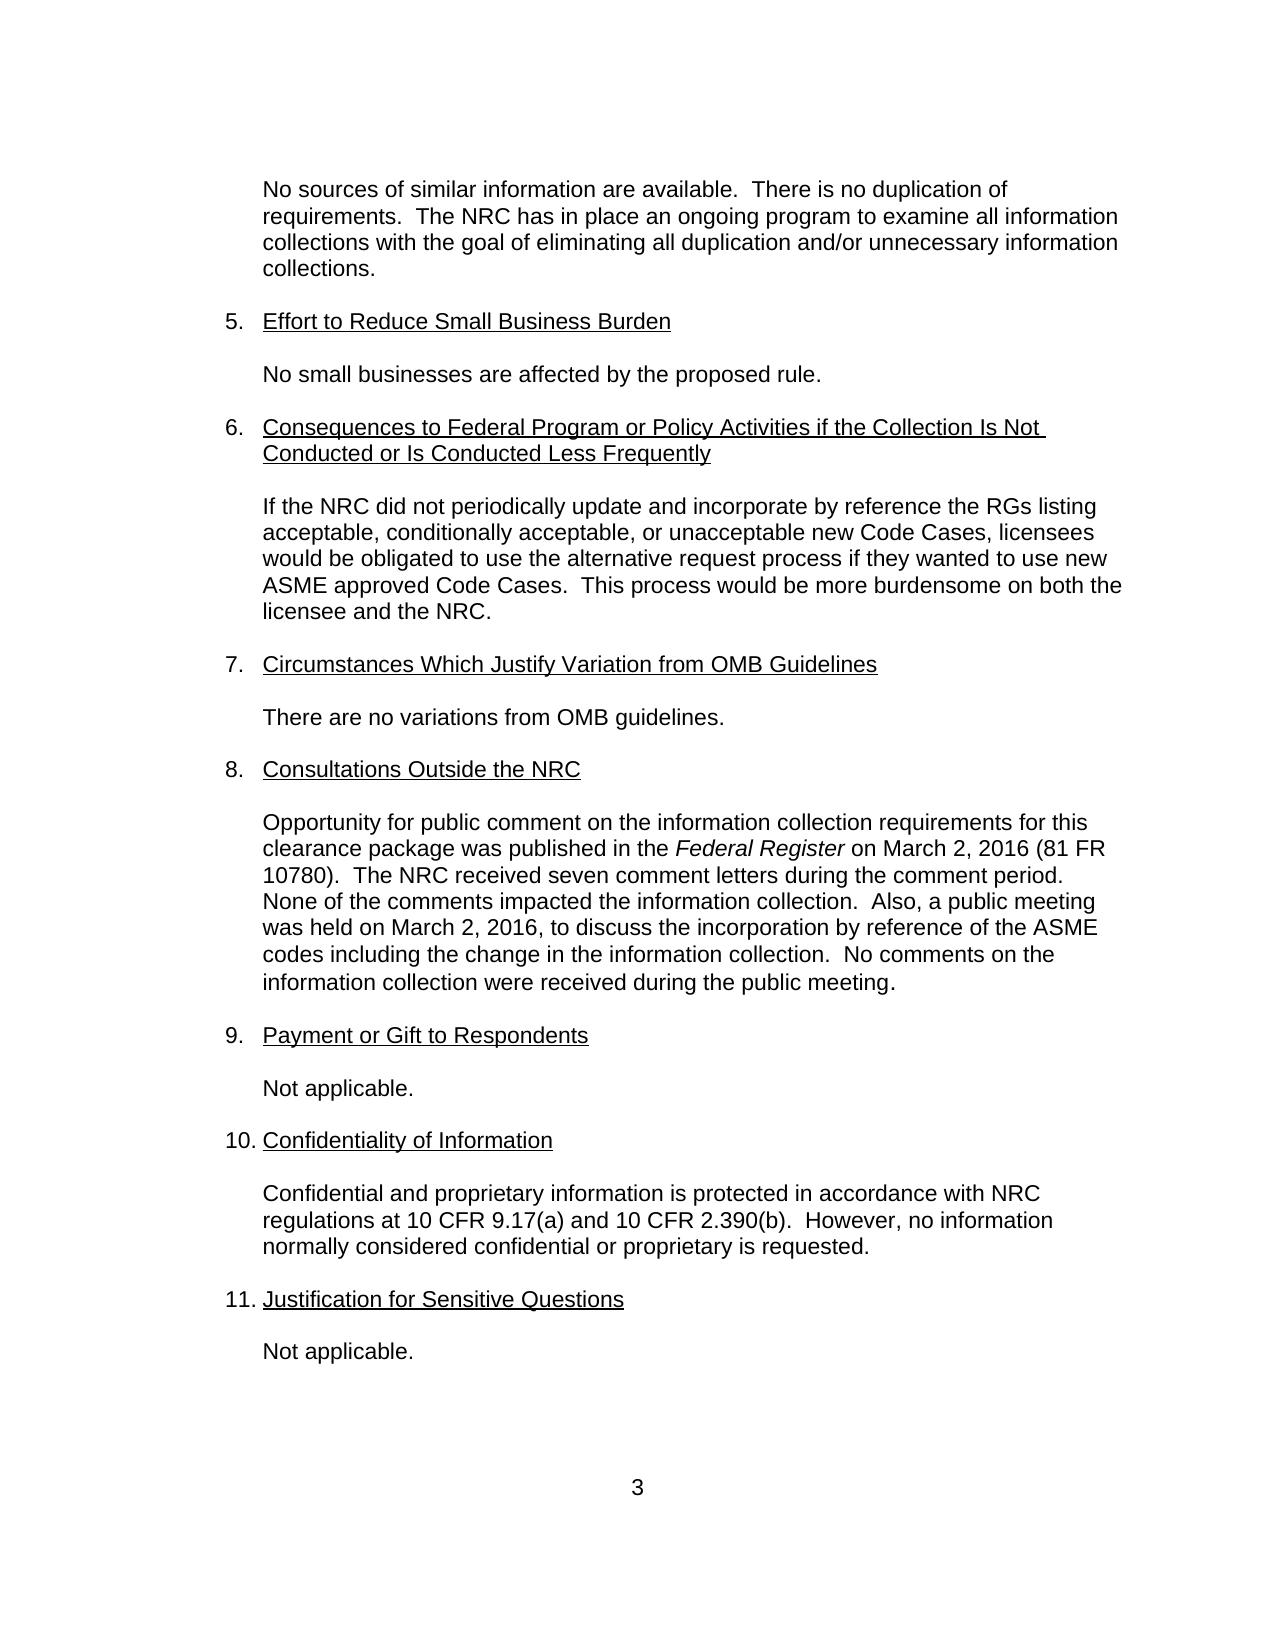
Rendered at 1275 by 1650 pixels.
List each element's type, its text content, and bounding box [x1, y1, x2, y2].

list Payment or Gift to Respondents [225, 1022, 1125, 1048]
list Consequences to Federal Program or Policy Activities if the Collection Is Not Conducted or Is Conducted Less Frequently [225, 413, 1125, 466]
text There are no variations from OMB guidelines. [262, 703, 1125, 730]
text Opportunity for public comment on the information collection requirements for this clearance package was published in the Federal Register on March 2, 2016 (81 FR 10780). The NRC received seven comment letters during the comment period. None of the comments impacted the information collection. Also, a public meeting was held on March 2, 2016, to discuss the incorporation by reference of the ASME codes including the change in the information collection. No comments on the information collection were received during the public meeting. [262, 809, 1125, 996]
list Confidentiality of Information [225, 1127, 1125, 1154]
text If the NRC did not periodically update and incorporate by reference the RGs listing acceptable, conditionally acceptable, or unacceptable new Code Cases, licensees would be obligated to use the alternative request process if they wanted to use new ASME approved Code Cases. This process would be more burdensome on both the licensee and the NRC. [262, 493, 1125, 624]
text No sources of similar information are available. There is no duplication of requirements. The NRC has in place an ongoing program to examine all information collections with the goal of eliminating all duplication and/or unnecessary information collections. [262, 176, 1125, 282]
text Confidential and proprietary information is protected in accordance with NRC regulations at 10 CFR 9.17(a) and 10 CFR 2.390(b). However, no information normally considered confidential or proprietary is requested. [262, 1180, 1125, 1259]
list Effort to Reduce Small Business Burden [225, 308, 1125, 334]
text Not applicable. [262, 1075, 1125, 1101]
list Consultations Outside the NRC [225, 756, 1125, 782]
text Not applicable. [262, 1338, 1125, 1365]
text No small businesses are affected by the proposed rule. [262, 361, 1125, 387]
list Justification for Sensitive Questions [225, 1286, 1125, 1312]
list Circumstances Which Justify Variation from OMB Guidelines [225, 651, 1125, 677]
